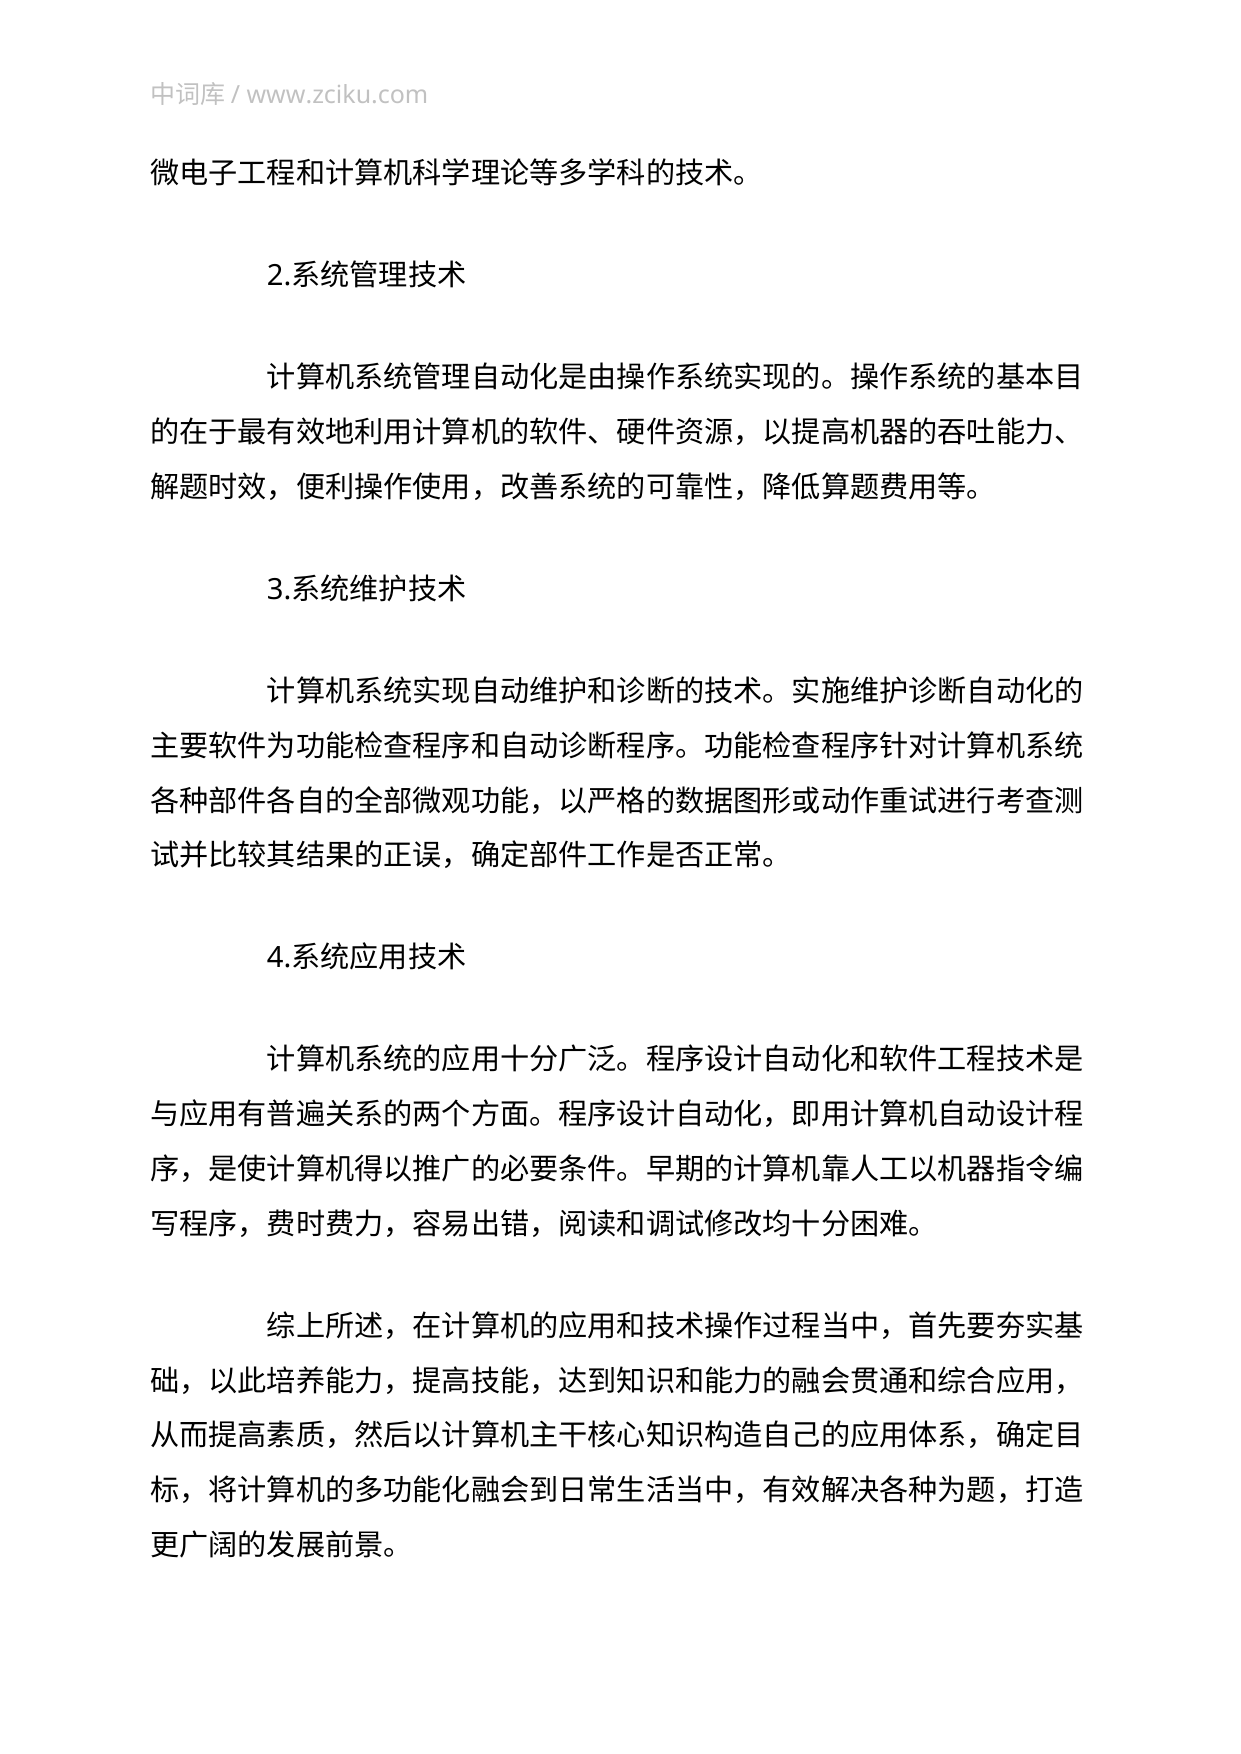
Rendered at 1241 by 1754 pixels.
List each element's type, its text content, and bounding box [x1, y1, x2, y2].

text 3.系统维护技术 [150, 565, 1090, 608]
text 计算机系统管理自动化是由操作系统实现的。操作系统的基本目的在于最有效地利用计算机的软件、硬件资源，以提高机器的吞吐能力、解题时效，便利操作使用，改善系统的可靠性，降低算题费用等。 [150, 354, 1090, 506]
text 2.系统管理技术 [150, 252, 1090, 294]
text 4.系统应用技术 [150, 934, 1090, 976]
text 综上所述，在计算机的应用和技术操作过程当中，首先要夯实基础，以此培养能力，提高技能，达到知识和能力的融会贯通和综合应用，从而提高素质，然后以计算机主干核心知识构造自己的应用体系，确定目标，将计算机的多功能化融会到日常生活当中，有效解决各种为题，打造更广阔的发展前景。 [150, 1302, 1090, 1564]
text 计算机系统的应用十分广泛。程序设计自动化和软件工程技术是与应用有普遍关系的两个方面。程序设计自动化，即用计算机自动设计程序，是使计算机得以推广的必要条件。早期的计算机靠人工以机器指令编写程序，费时费力，容易出错，阅读和调试修改均十分困难。 [150, 1036, 1090, 1243]
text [150, 150, 1090, 192]
text 计算机系统实现自动维护和诊断的技术。实施维护诊断自动化的主要软件为功能检查程序和自动诊断程序。功能检查程序针对计算机系统各种部件各自的全部微观功能，以严格的数据图形或动作重试进行考查测试并比较其结果的正误，确定部件工作是否正常。 [150, 667, 1090, 874]
